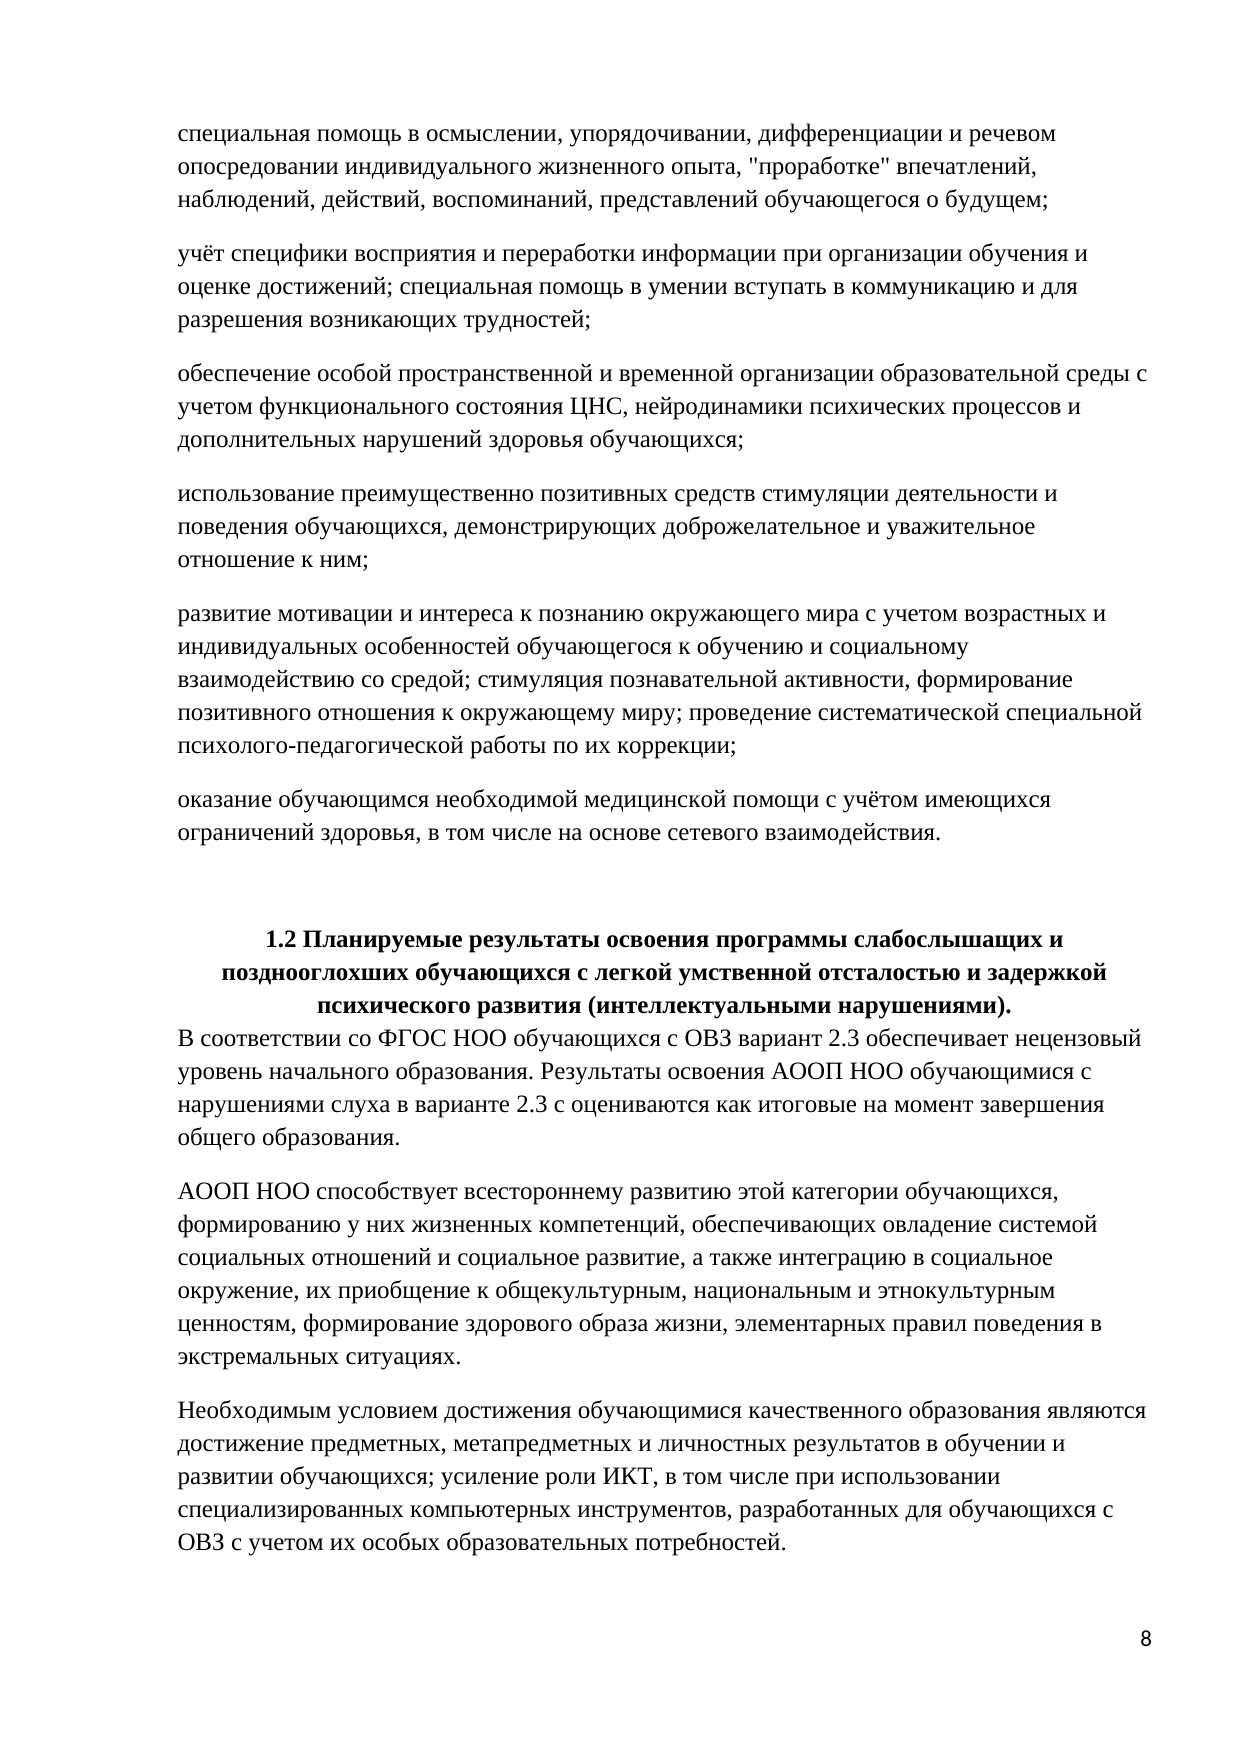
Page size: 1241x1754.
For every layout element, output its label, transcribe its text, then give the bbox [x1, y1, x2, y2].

text В соответствии со ФГОС НОО обучающихся с ОВЗ вариант 2.3 обеспечивает нецензовый уровень начального образования. Результаты освоения АООП НОО обучающимися с нарушениями слуха в варианте 2.3 с оцениваются как итоговые на момент завершения общего образования. [177, 1023, 1152, 1151]
text оказание обучающимся необходимой медицинской помощи с учётом имеющихся ограничений здоровья, в том числе на основе сетевого взаимодействия. [177, 784, 1152, 845]
text специальная помощь в осмыслении, упорядочивании, дифференциации и речевом опосредовании индивидуального жизненного опыта, "проработке" впечатлений, наблюдений, действий, воспоминаний, представлений обучающегося о будущем; [177, 118, 1152, 213]
text обеспечение особой пространственной и временной организации образовательной среды с учетом функционального состояния ЦНС, нейродинамики психических процессов и дополнительных нарушений здоровья обучающихся; [177, 358, 1152, 453]
text развитие мотивации и интереса к познанию окружающего мира с учетом возрастных и индивидуальных особенностей обучающегося к обучению и социальному взаимодействию со средой; стимуляция познавательной активности, формирование позитивного отношения к окружающему миру; проведение систематической специальной психолого-педагогической работы по их коррекции; [177, 598, 1152, 758]
text Необходимым условием достижения обучающимися качественного образования являются достижение предметных, метапредметных и личностных результатов в обучении и развитии обучающихся; усиление роли ИКТ, в том числе при использовании специализированных компьютерных инструментов, разработанных для обучающихся с ОВЗ с учетом их особых образовательных потребностей. [177, 1395, 1152, 1556]
text 1.2 Планируемые результаты освоения программы слабослышащих и позднооглохших обучающихся с легкой умственной отсталостью и задержкой психического развития (интеллектуальными нарушениями). [177, 924, 1152, 1019]
text АООП НОО способствует всестороннему развитию этой категории обучающихся, формированию у них жизненных компетенций, обеспечивающих овладение системой социальных отношений и социальное развитие, а также интеграцию в социальное окружение, их приобщение к общекультурным, национальным и этнокультурным ценностям, формирование здорового образа жизни, элементарных правил поведения в экстремальных ситуациях. [177, 1176, 1152, 1370]
text учёт специфики восприятия и переработки информации при организации обучения и оценке достижений; специальная помощь в умении вступать в коммуникацию и для разрешения возникающих трудностей; [177, 238, 1152, 333]
text использование преимущественно позитивных средств стимуляции деятельности и поведения обучающихся, демонстрирующих доброжелательное и уважительное отношение к ним; [177, 478, 1152, 573]
